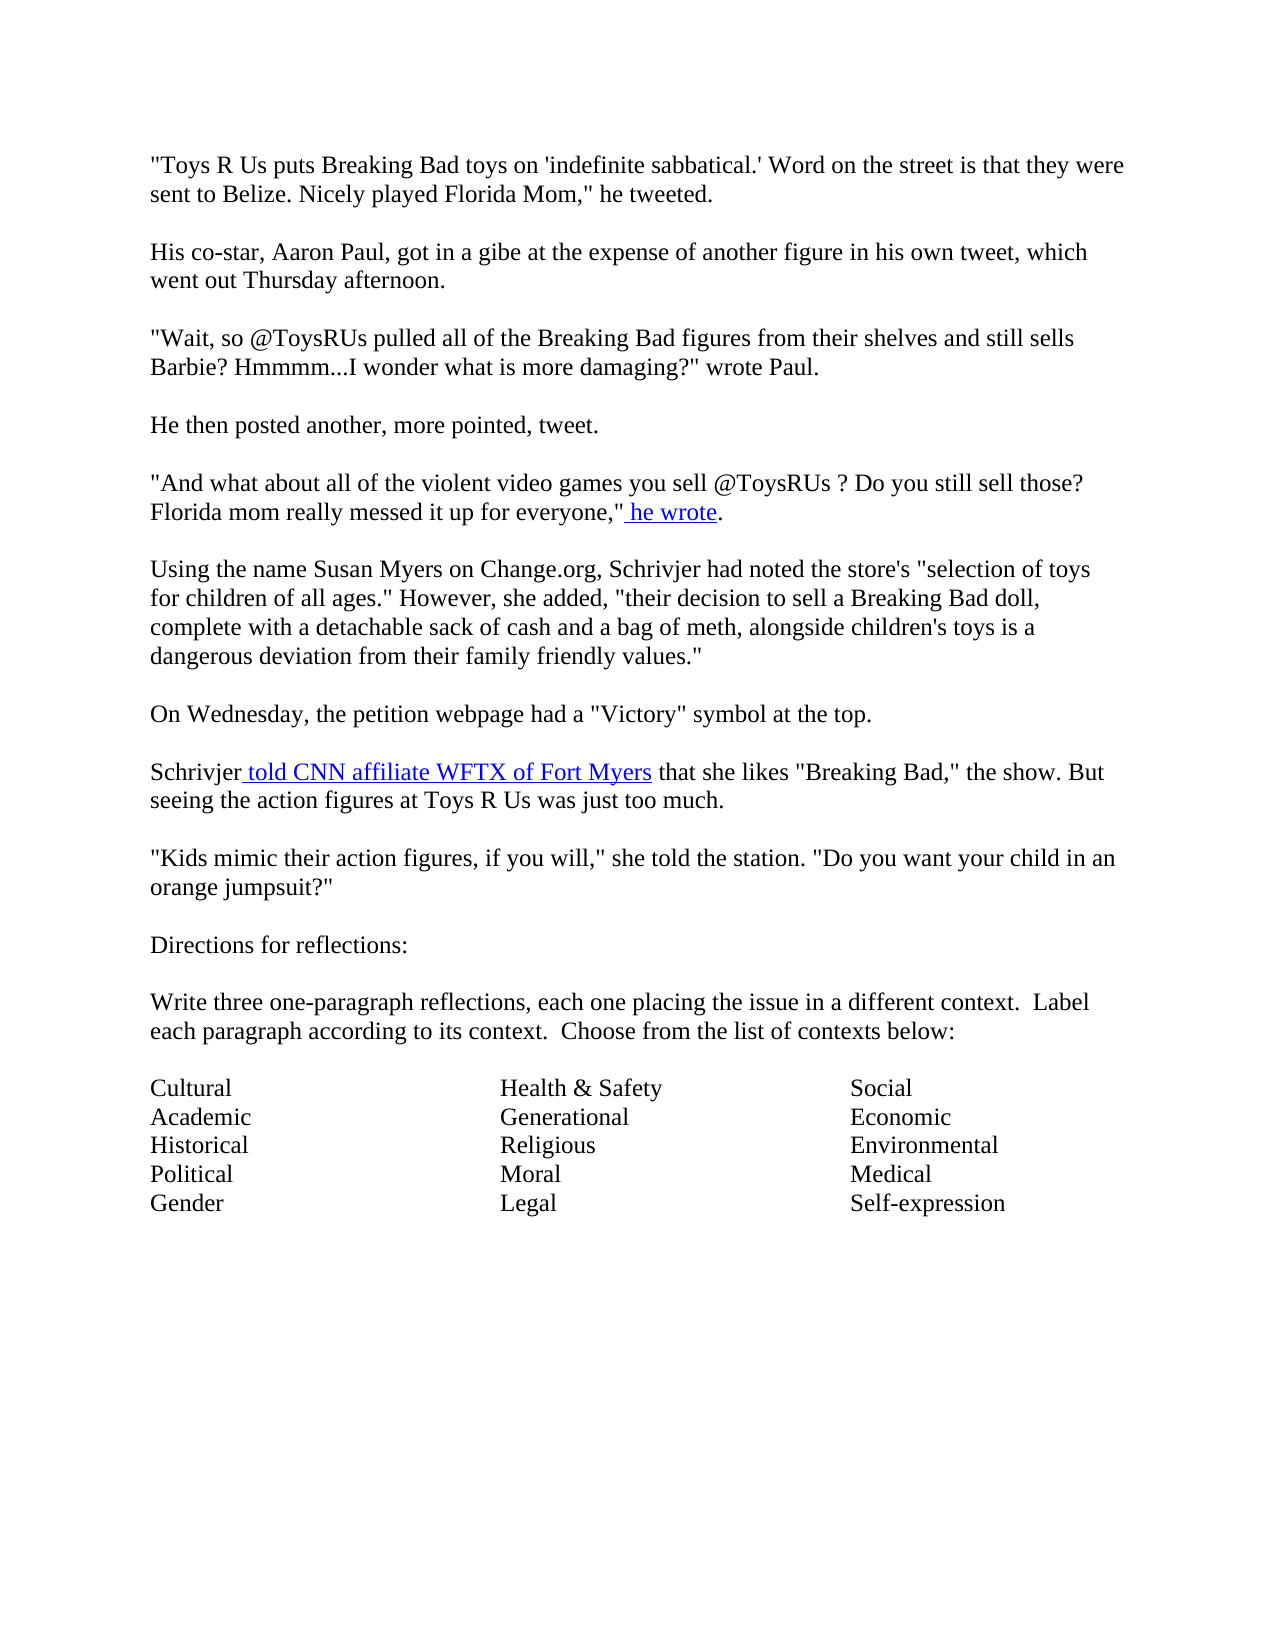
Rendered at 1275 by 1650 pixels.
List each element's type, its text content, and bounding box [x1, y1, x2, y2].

text Political [150, 1159, 425, 1188]
text Self-expression [850, 1188, 1125, 1217]
text "Wait, so @ToysRUs pulled all of the Breaking Bad figures from their shelves and still sells Barbie? Hmmmm...I wonder what is more damaging?" wrote Paul. [150, 323, 1125, 381]
text Social [850, 1073, 1125, 1102]
text "Toys R Us puts Breaking Bad toys on 'indefinite sabbatical.' Word on the street is that they were sent to Belize. Nicely played Florida Mom," he tweeted. [150, 150, 1125, 207]
text Religious [500, 1131, 775, 1159]
text Environmental [850, 1131, 1125, 1159]
text Directions for reflections: [150, 930, 1125, 959]
text His co-star, Aaron Paul, got in a gibe at the expense of another figure in his own tweet, which went out Thursday afternoon. [150, 237, 1125, 294]
text Generational [500, 1102, 775, 1131]
text Schrivjer told CNN affiliate WFTX of Fort Myers that she likes "Breaking Bad," the show. But seeing the action figures at Toys R Us was just too much. [150, 757, 1125, 814]
text He then posted another, more pointed, tweet. [150, 410, 1125, 439]
text Historical [150, 1131, 425, 1159]
text Cultural [150, 1073, 425, 1102]
text Academic [150, 1102, 425, 1131]
text "And what about all of the violent video games you sell @ToysRUs ? Do you still sell those? Florida mom really messed it up for everyone," he wrote. [150, 468, 1125, 525]
text Gender [150, 1188, 425, 1217]
text Economic [850, 1102, 1125, 1131]
text "Kids mimic their action figures, if you will," she told the station. "Do you want your child in an orange jumpsuit?" [150, 843, 1125, 901]
text Using the name Susan Myers on Change.org, Schrivjer had noted the store's "selection of toys for children of all ages." However, she added, "their decision to sell a Breaking Bad doll, complete with a detachable sack of cash and a bag of meth, alongside children's toys is a dangerous deviation from their family friendly values." [150, 554, 1125, 669]
text Moral [500, 1159, 775, 1188]
text Medical [850, 1159, 1125, 1188]
text Health & Safety [500, 1073, 775, 1102]
text Legal [500, 1188, 775, 1217]
text On Wednesday, the petition webpage had a "Victory" symbol at the top. [150, 699, 1125, 727]
text Write three one-paragraph reflections, each one placing the issue in a different context. Label each paragraph according to its context. Choose from the list of contexts below: [150, 987, 1125, 1045]
